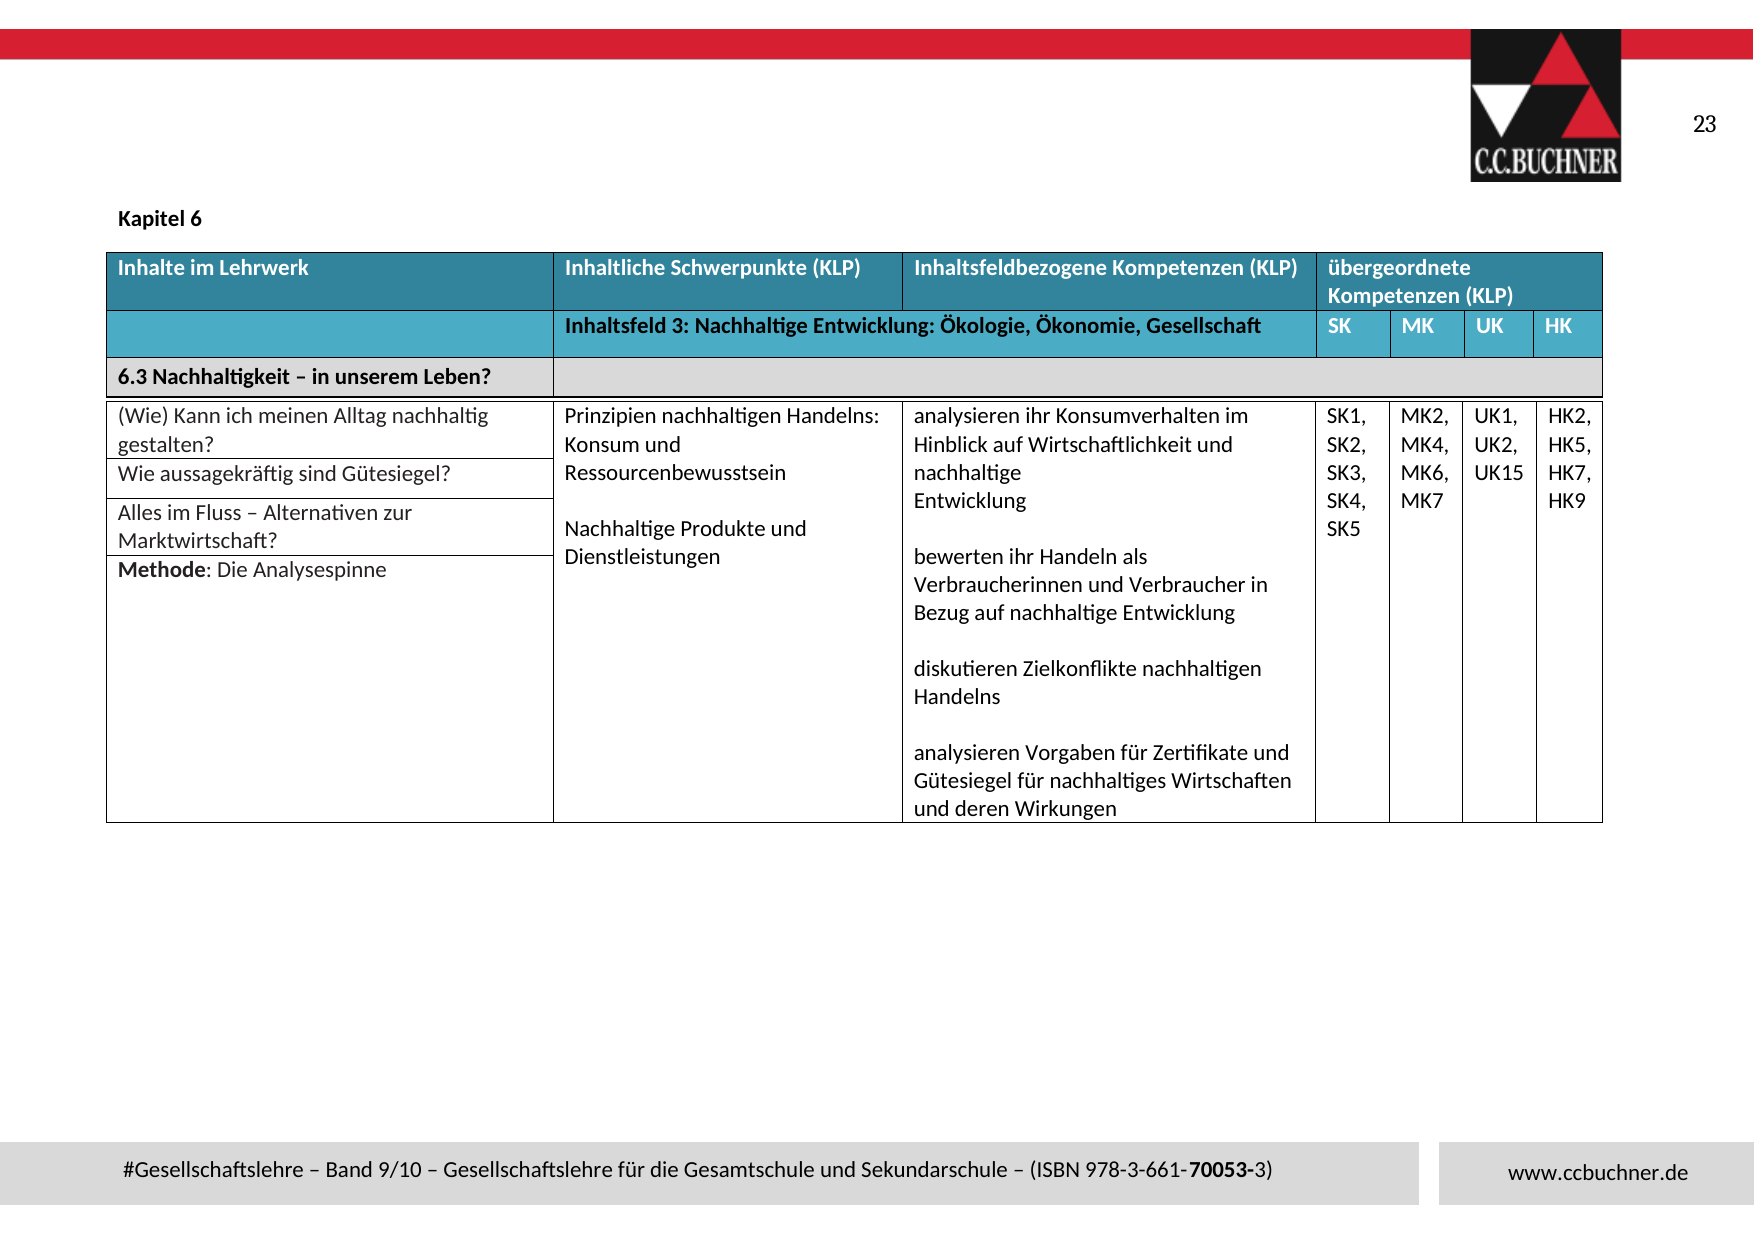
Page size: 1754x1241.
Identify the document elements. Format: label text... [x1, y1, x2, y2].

table_header analysieren ihr Konsumverhalten im Hinblick auf Wirtschaftlichkeit und nachhaltige Entwicklung bewerten ihr Handeln als Verbraucherinnen und Verbraucher in Bezug auf nachhaltige Entwicklung diskutieren Zielkonflikte nachhaltigen Handelns analysieren Vorgaben für Zertifikate und Gütesiegel für nachhaltiges Wirtschaften und deren Wirkungen [903, 402, 1315, 822]
table_header UK1, UK2, UK15 [1463, 402, 1536, 822]
table_cell [107, 311, 553, 357]
table_cell Inhaltsfeld 3: Nachhaltige Entwicklung: Ökologie, Ökonomie, Gesellschaft [554, 311, 1316, 357]
table_header übergeordnete Kompetenzen (KLP) [1317, 253, 1602, 310]
table_header HK2, HK5, HK7, HK9 [1537, 402, 1602, 822]
table_cell Alles im Fluss – Alternativen zur Marktwirtschaft? [107, 499, 553, 554]
table_cell UK [1465, 311, 1533, 357]
table_cell MK [1391, 311, 1464, 357]
table_header Inhaltliche Schwerpunkte (KLP) [554, 253, 902, 310]
table_cell [554, 358, 1602, 396]
table_cell 6.3 Nachhaltigkeit – in unserem Leben? [107, 358, 553, 396]
table_cell Wie aussagekräftig sind Gütesiegel? [107, 459, 553, 497]
table_header MK2, MK4, MK6, MK7 [1390, 402, 1462, 822]
text Kapitel 6 [118, 204, 1677, 232]
table_header (Wie) Kann ich meinen Alltag nachhaltig gestalten? [107, 402, 553, 458]
table_cell HK [1534, 311, 1602, 357]
table_header Inhaltsfeldbezogene Kompetenzen (KLP) [903, 253, 1316, 310]
table_header Prinzipien nachhaltigen Handelns: Konsum und Ressourcenbewusstsein Nachhaltige Produkte und Dienstleistungen [554, 402, 902, 822]
table_cell SK [1317, 311, 1390, 357]
table_cell Methode: Die Analysespinne [107, 556, 553, 822]
table_header Inhalte im Lehrwerk [107, 253, 553, 310]
table_header SK1, SK2, SK3, SK4, SK5 [1316, 402, 1389, 822]
